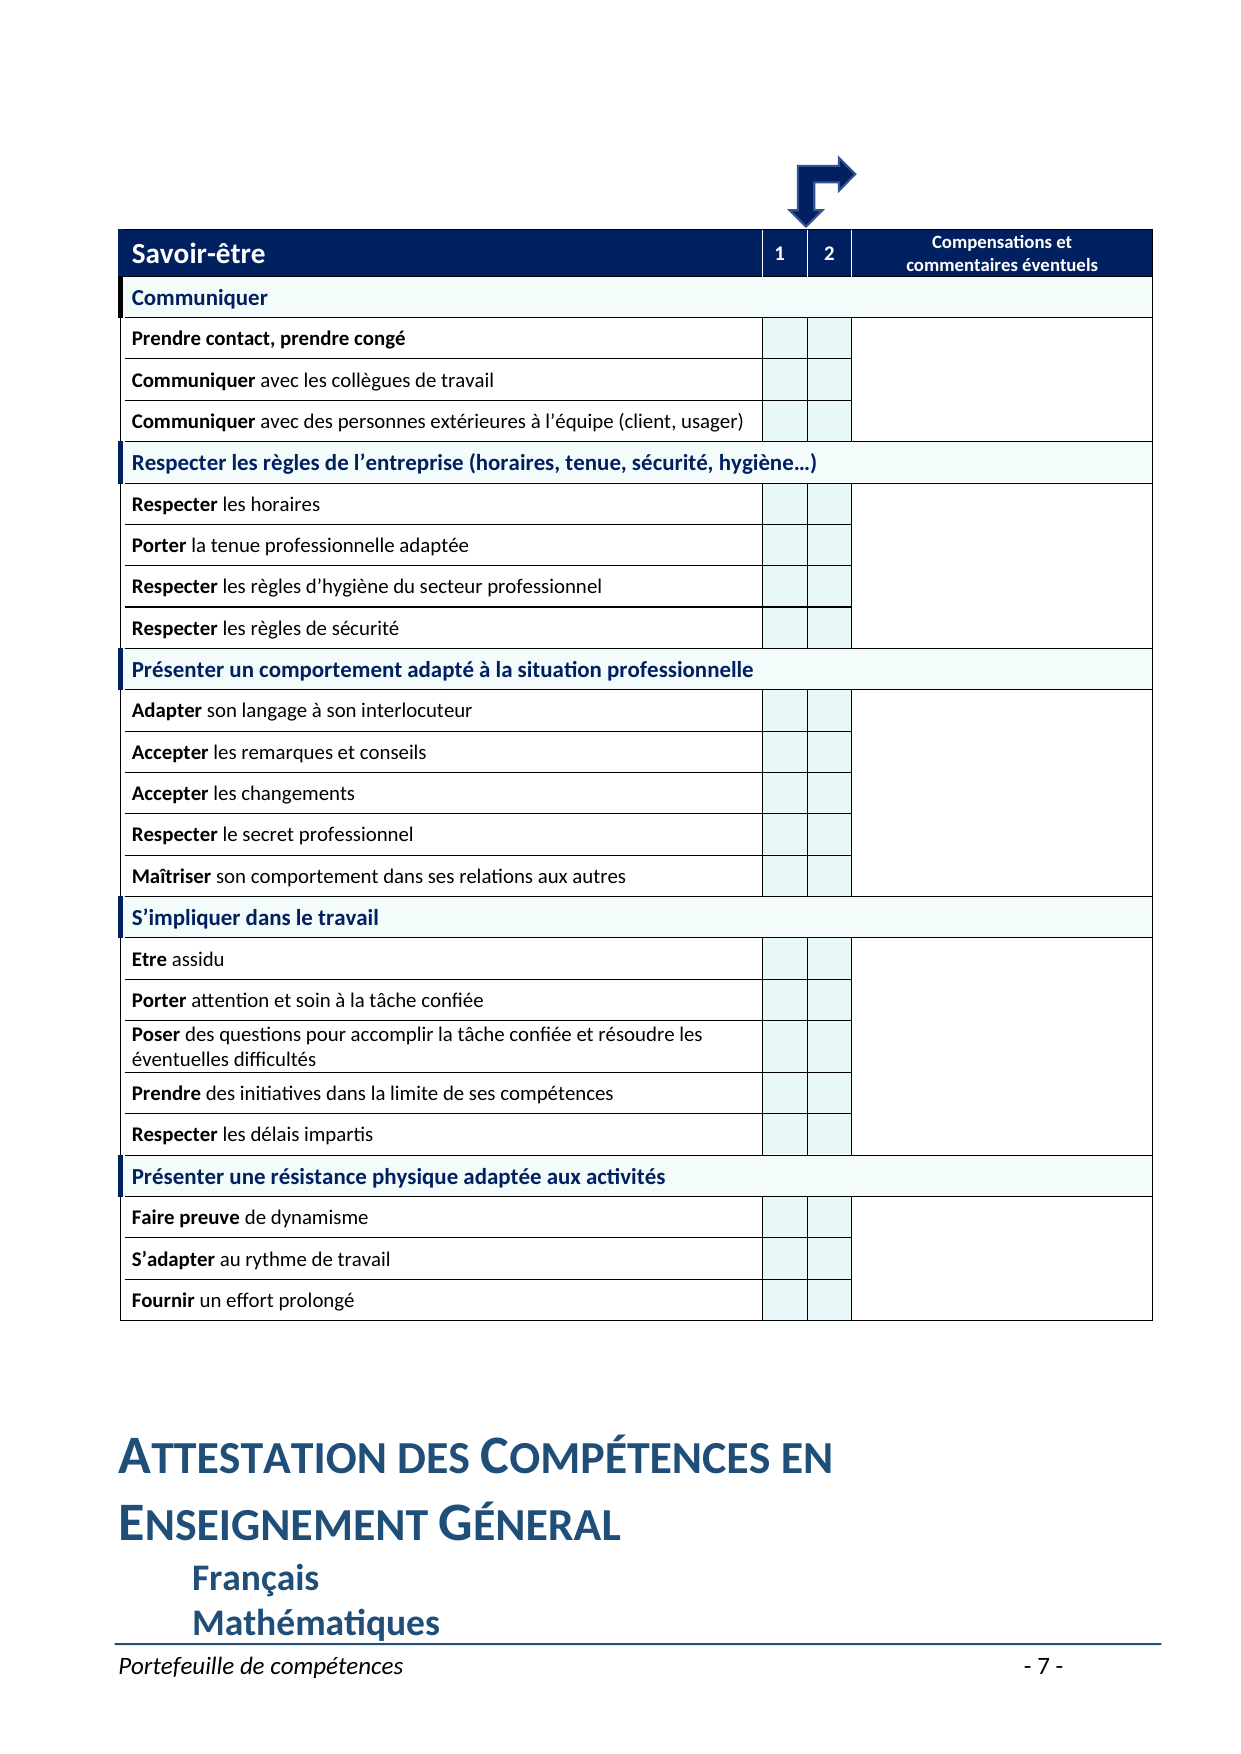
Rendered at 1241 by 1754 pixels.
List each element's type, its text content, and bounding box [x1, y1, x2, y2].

table_cell [763, 773, 807, 813]
table_header Compensations et commentaires éventuels [852, 230, 1152, 276]
table_cell [852, 938, 1152, 1154]
table_cell [763, 1114, 807, 1154]
table_cell Maîtriser son comportement dans ses relations aux autres [121, 855, 762, 896]
table_cell [808, 401, 851, 441]
table_cell [763, 318, 807, 358]
table_cell [808, 484, 851, 524]
table_cell Communiquer avec les collègues de travail [121, 358, 762, 400]
table_cell [763, 732, 807, 772]
table_cell Poser des questions pour accomplir la tâche confiée et résoudre les éventuelles difficultés [121, 1020, 762, 1072]
table_cell [808, 1197, 851, 1237]
table_cell Présenter un comportement adapté à la situation professionnelle [123, 648, 1152, 689]
table_cell Porter la tenue professionnelle adaptée [121, 524, 762, 565]
table_cell Faire preuve de dynamisme [121, 1196, 762, 1237]
text Mathématiques [192, 1599, 1152, 1645]
table_cell [763, 608, 807, 648]
table_cell Respecter le secret professionnel [121, 813, 762, 854]
table_cell [808, 566, 851, 606]
table_cell [763, 1021, 807, 1072]
table_cell [808, 773, 851, 813]
table_cell [763, 525, 807, 565]
table_cell Respecter les délais impartis [121, 1113, 762, 1154]
table_cell [852, 484, 1152, 648]
table_cell Respecter les règles d’hygiène du secteur professionnel [121, 565, 762, 606]
table_cell [808, 938, 851, 979]
table_cell [763, 359, 807, 400]
table_header 2 [808, 230, 851, 276]
table_cell [808, 856, 851, 896]
table_cell [763, 814, 807, 854]
table_cell [808, 690, 851, 731]
table_cell Respecter les règles de l’entreprise (horaires, tenue, sécurité, hygiène…) [123, 441, 1152, 482]
text ATTESTATION DES COMPÉTENCES EN ENSEIGNEMENT GÉNERAL [118, 1421, 1152, 1553]
table_cell [808, 318, 851, 358]
table_cell [808, 1114, 851, 1154]
table_cell [852, 1197, 1152, 1320]
table_cell Adapter son langage à son interlocuteur [121, 689, 762, 731]
table_cell Prendre contact, prendre congé [121, 317, 762, 358]
table_cell [808, 814, 851, 854]
table_cell Respecter les horaires [121, 483, 762, 524]
table_header Savoir-être [123, 230, 762, 276]
table_cell [763, 484, 807, 524]
table_cell [852, 318, 1152, 441]
table_header 1 [763, 230, 807, 276]
table_cell Présenter une résistance physique adaptée aux activités [123, 1155, 1152, 1196]
table_cell [763, 1280, 807, 1320]
table_cell [763, 856, 807, 896]
table_cell [763, 401, 807, 441]
table_cell [763, 1197, 807, 1237]
table_cell [763, 1238, 807, 1279]
table_cell [808, 359, 851, 400]
table_cell [808, 525, 851, 565]
table_cell Accepter les changements [121, 772, 762, 813]
table_cell Communiquer avec des personnes extérieures à l’équipe (client, usager) [121, 400, 762, 441]
table_cell [763, 1073, 807, 1113]
table_cell Communiquer [123, 277, 1152, 317]
table_cell [852, 690, 1152, 896]
table_cell [808, 1021, 851, 1072]
table_cell Accepter les remarques et conseils [121, 731, 762, 772]
table_cell [808, 608, 851, 648]
table_cell [808, 1073, 851, 1113]
table_cell [763, 566, 807, 606]
table_cell Fournir un effort prolongé [121, 1279, 762, 1320]
table_cell [808, 1238, 851, 1279]
table_cell S’adapter au rythme de travail [121, 1237, 762, 1279]
table_cell Prendre des initiatives dans la limite de ses compétences [121, 1072, 762, 1113]
table_cell [808, 980, 851, 1020]
table_cell [808, 1280, 851, 1320]
table_cell Porter attention et soin à la tâche confiée [121, 979, 762, 1020]
table_cell [808, 732, 851, 772]
text Français [192, 1553, 1152, 1599]
table_cell [763, 938, 807, 979]
table_cell Etre assidu [121, 937, 762, 979]
table_cell S’impliquer dans le travail [123, 896, 1152, 937]
table_cell [763, 690, 807, 731]
table_cell [763, 980, 807, 1020]
table_cell Respecter les règles de sécurité [121, 606, 762, 648]
